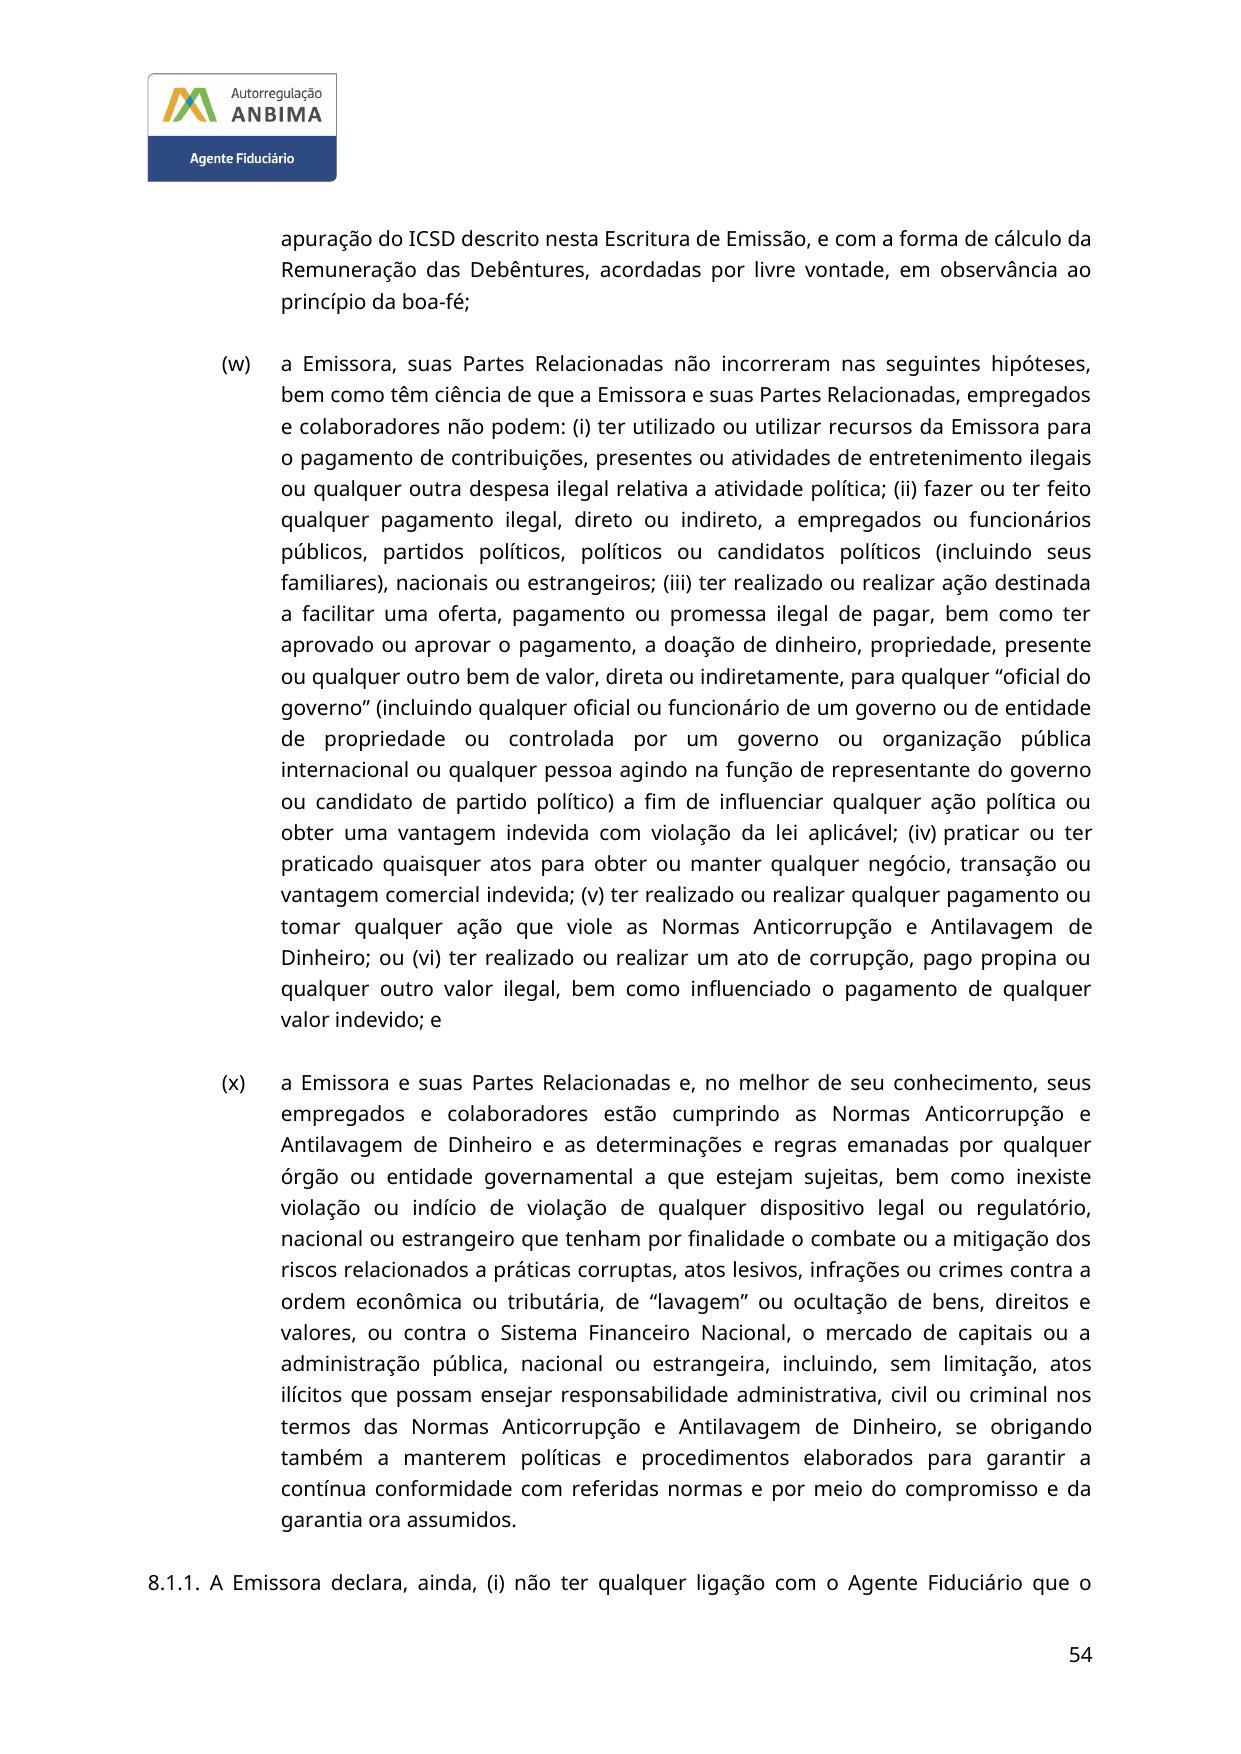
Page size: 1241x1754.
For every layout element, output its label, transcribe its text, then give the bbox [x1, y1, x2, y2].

picture [147, 73, 337, 182]
list a Emissora e suas Partes Relacionadas e, no melhor de seu conhecimento, seus empregados e colaboradores estão cumprindo as Normas Anticorrupção e Antilavagem de Dinheiro e as determinações e regras emanadas por qualquer órgão ou entidade governamental a que estejam sujeitas, bem como inexiste violação ou indício de violação de qualquer dispositivo legal ou regulatório, nacional ou estrangeiro que tenham por finalidade o combate ou a mitigação dos riscos relacionados a práticas corruptas, atos lesivos, infrações ou crimes contra a ordem econômica ou tributária, de “lavagem” ou ocultação de bens, direitos e valores, ou contra o Sistema Financeiro Nacional, o mercado de capitais ou a administração pública, nacional ou estrangeira, incluindo, sem limitação, atos ilícitos que possam ensejar responsabilidade administrativa, civil ou criminal nos termos das Normas Anticorrupção e Antilavagem de Dinheiro, se obrigando também a manterem políticas e procedimentos elaborados para garantir a contínua conformidade com referidas normas e por meio do compromisso e da garantia ora assumidos. [222, 1065, 1092, 1534]
list a Emissora, suas Partes Relacionadas não incorreram nas seguintes hipóteses, bem como têm ciência de que a Emissora e suas Partes Relacionadas, empregados e colaboradores não podem: (i) ter utilizado ou utilizar recursos da Emissora para o pagamento de contribuições, presentes ou atividades de entretenimento ilegais ou qualquer outra despesa ilegal relativa a atividade política; (ii) fazer ou ter feito qualquer pagamento ilegal, direto ou indireto, a empregados ou funcionários públicos, partidos políticos, políticos ou candidatos políticos (incluindo seus familiares), nacionais ou estrangeiros; (iii) ter realizado ou realizar ação destinada a facilitar uma oferta, pagamento ou promessa ilegal de pagar, bem como ter aprovado ou aprovar o pagamento, a doação de dinheiro, propriedade, presente ou qualquer outro bem de valor, direta ou indiretamente, para qualquer “oficial do governo” (incluindo qualquer oficial ou funcionário de um governo ou de entidade de propriedade ou controlada por um governo ou organização pública internacional ou qualquer pessoa agindo na função de representante do governo ou candidato de partido político) a fim de influenciar qualquer ação política ou obter uma vantagem indevida com violação da lei aplicável; (iv) praticar ou ter praticado quaisquer atos para obter ou manter qualquer negócio, transação ou vantagem comercial indevida; (v) ter realizado ou realizar qualquer pagamento ou tomar qualquer ação que viole as Normas Anticorrupção e Antilavagem de Dinheiro; ou (vi) ter realizado ou realizar um ato de corrupção, pago propina ou qualquer outro valor ilegal, bem como influenciado o pagamento de qualquer valor indevido; e [222, 347, 1092, 1034]
